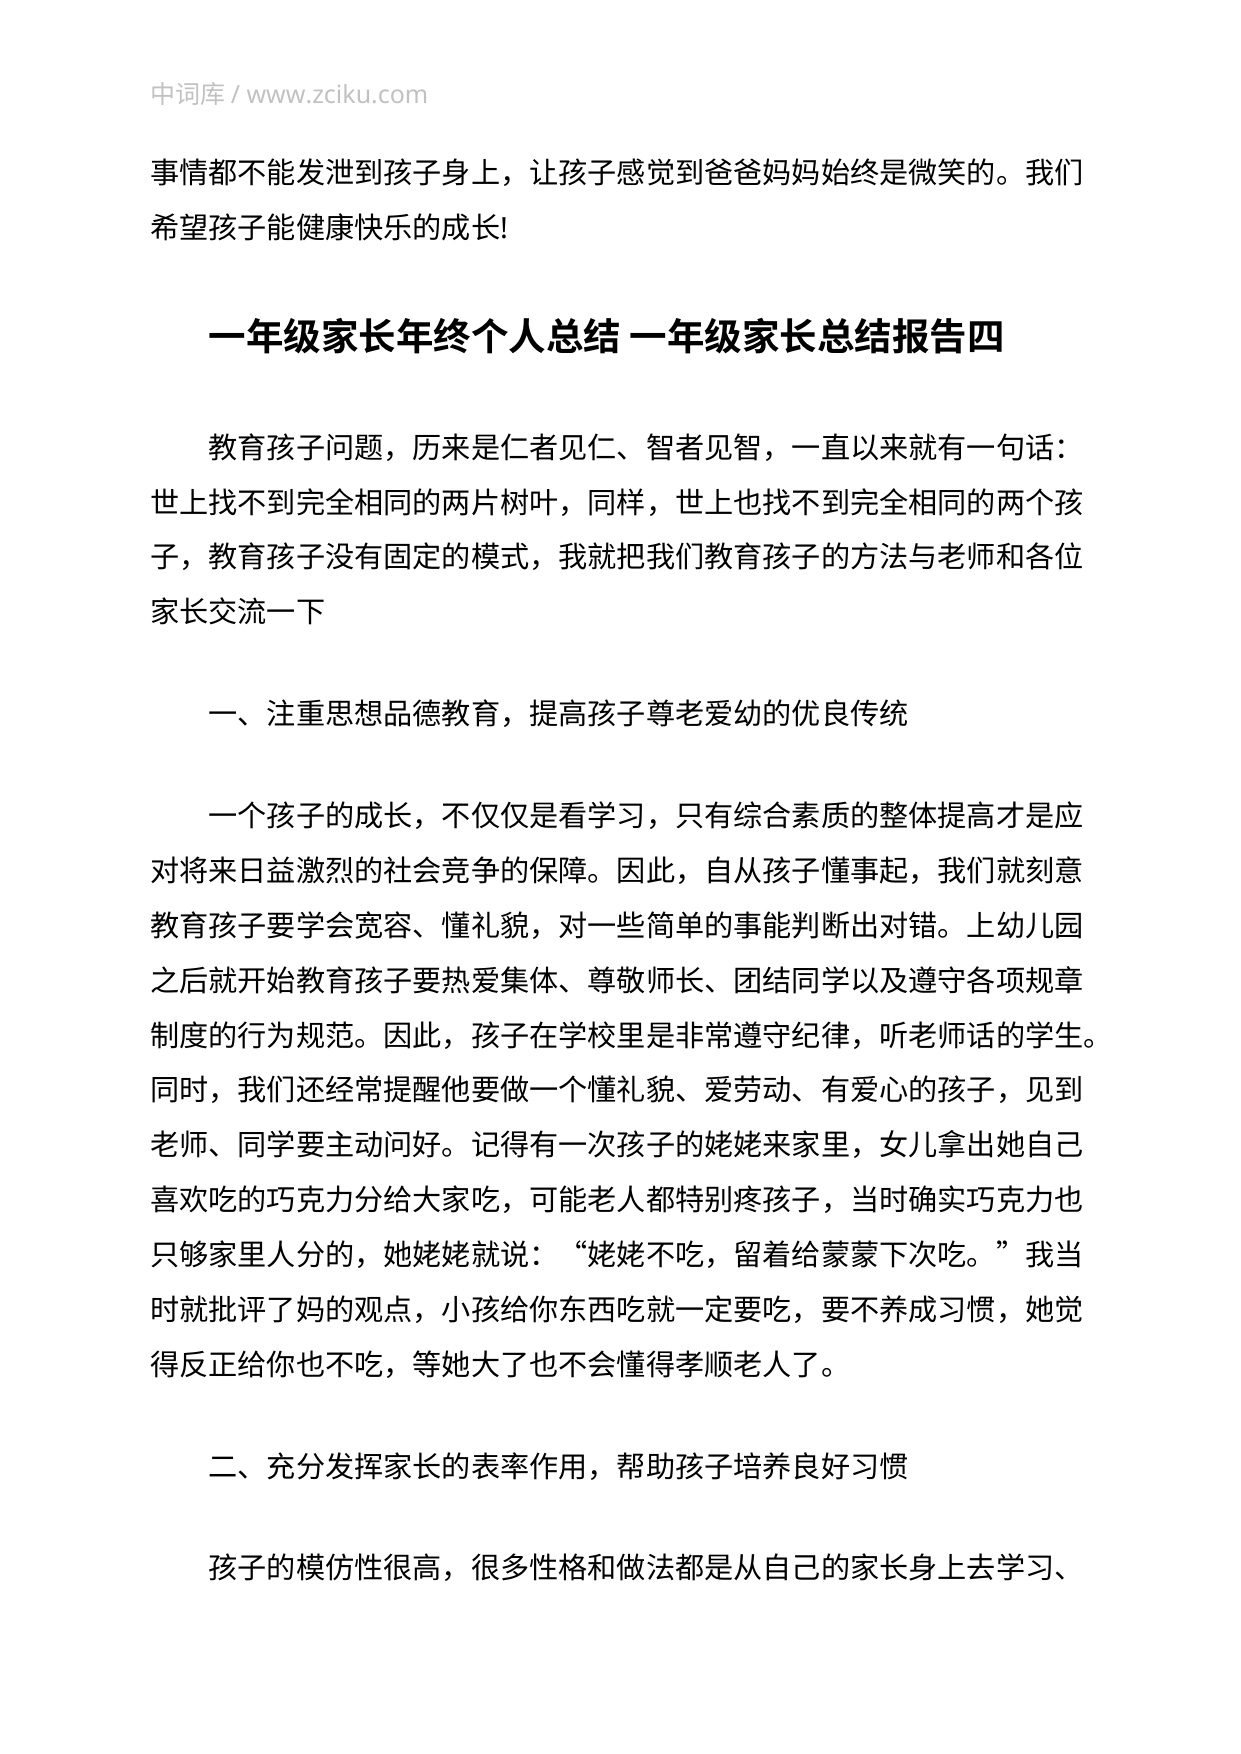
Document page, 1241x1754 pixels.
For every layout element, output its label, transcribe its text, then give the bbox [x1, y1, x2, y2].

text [150, 1545, 1090, 1587]
text 一年级家长年终个人总结 一年级家长总结报告四 [150, 307, 1090, 361]
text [150, 150, 1090, 247]
text 二、充分发挥家长的表率作用，帮助孩子培养良好习惯 [150, 1443, 1090, 1486]
text 一、注重思想品德教育，提高孩子尊老爱幼的优良传统 [150, 691, 1090, 733]
text 教育孩子问题，历来是仁者见仁、智者见智，一直以来就有一句话：世上找不到完全相同的两片树叶，同样，世上也找不到完全相同的两个孩子，教育孩子没有固定的模式，我就把我们教育孩子的方法与老师和各位家长交流一下 [150, 424, 1090, 631]
text 一个孩子的成长，不仅仅是看学习，只有综合素质的整体提高才是应对将来日益激烈的社会竞争的保障。因此，自从孩子懂事起，我们就刻意教育孩子要学会宽容、懂礼貌，对一些简单的事能判断出对错。上幼儿园之后就开始教育孩子要热爱集体、尊敬师长、团结同学以及遵守各项规章制度的行为规范。因此，孩子在学校里是非常遵守纪律，听老师话的学生。同时，我们还经常提醒他要做一个懂礼貌、爱劳动、有爱心的孩子，见到老师、同学要主动问好。记得有一次孩子的姥姥来家里，女儿拿出她自己喜欢吃的巧克力分给大家吃，可能老人都特别疼孩子，当时确实巧克力也只够家里人分的，她姥姥就说：“姥姥不吃，留着给蒙蒙下次吃。”我当时就批评了妈的观点，小孩给你东西吃就一定要吃，要不养成习惯，她觉得反正给你也不吃，等她大了也不会懂得孝顺老人了。 [150, 792, 1090, 1384]
